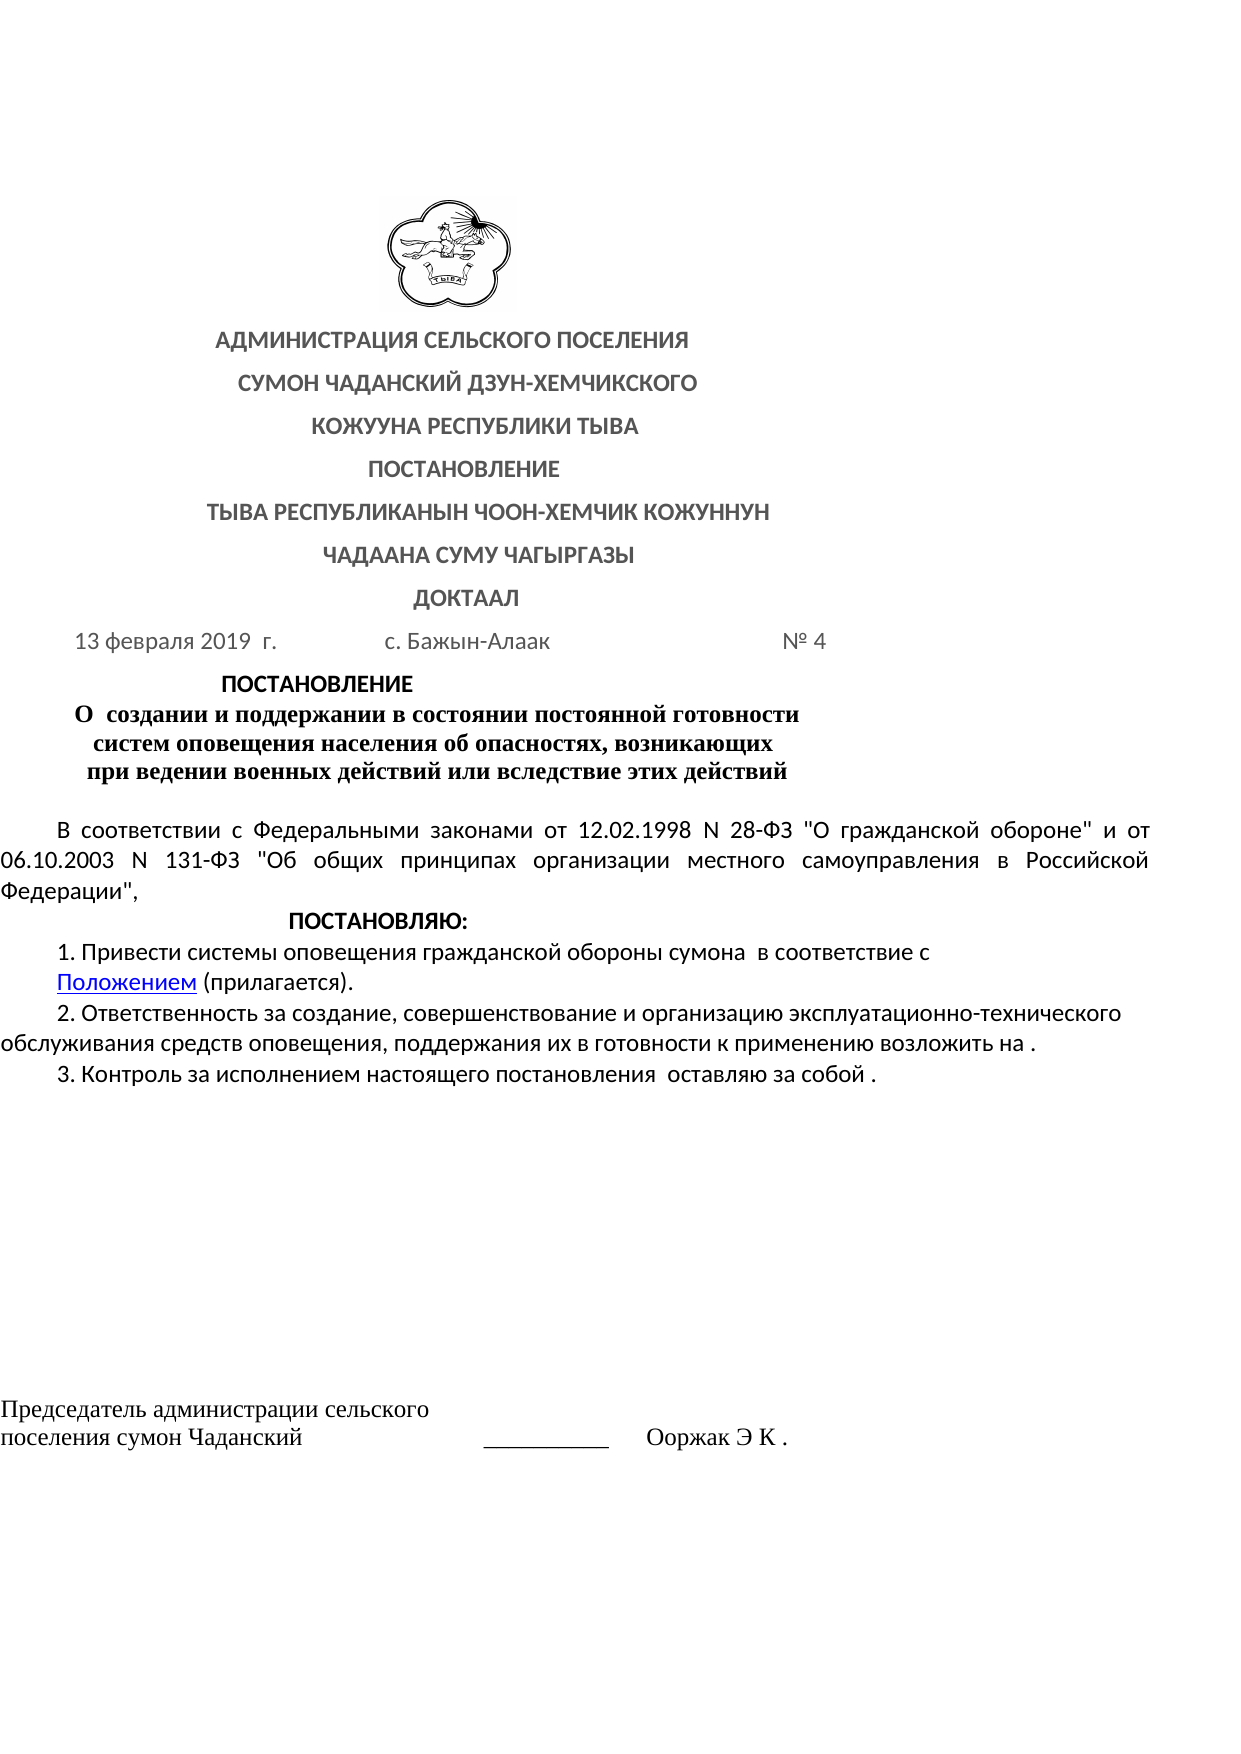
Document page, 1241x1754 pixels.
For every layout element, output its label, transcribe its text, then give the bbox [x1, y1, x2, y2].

title при ведении военных действий или вследствие этих действий [0, 756, 1151, 785]
text АДМИНИСТРАЦИЯ СЕЛЬСКОГО ПОСЕЛЕНИЯ [0, 324, 1151, 355]
title О создании и поддержании в состоянии постоянной готовности [0, 699, 1151, 728]
text ПОСТАНОВЛЕНИЕ [0, 453, 1151, 484]
text ДОКТААЛ [0, 582, 1151, 613]
text ЧАДААНА СУМУ ЧАГЫРГАЗЫ [0, 539, 1151, 570]
text КОЖУУНА РЕСПУБЛИКИ ТЫВА [0, 410, 1151, 441]
text Председатель администрации сельского [0, 1394, 1151, 1422]
text ПОСТАНОВЛЯЮ: [0, 905, 1151, 936]
text В соответствии с Федеральными законами от 12.02.1998 N 28-ФЗ "О гражданской обороне" и от 06.10.2003 N 131-ФЗ "Об общих принципах организации местного самоуправления в Российской Федерации", [0, 814, 1151, 905]
text ПОСТАНОВЛЕНИЕ [0, 668, 1151, 699]
text Положением (прилагается). [0, 966, 1151, 997]
text 3. Контроль за исполнением настоящего постановления оставляю за собой . [0, 1058, 1151, 1088]
text поселения сумон Чаданский __________ Ооржак Э К . [0, 1422, 1151, 1451]
title систем оповещения населения об опасностях, возникающих [0, 728, 1151, 756]
text СУМОН ЧАДАНСКИЙ ДЗУН-ХЕМЧИКСКОГО [0, 367, 1151, 398]
text ТЫВА РЕСПУБЛИКАНЫН ЧООН-ХЕМЧИК КОЖУННУН [0, 496, 1151, 527]
text 2. Ответственность за создание, совершенствование и организацию эксплуатационно-технического обслуживания средств оповещения, поддержания их в готовности к применению возложить на . [0, 997, 1151, 1058]
text 13 февраля 2019 г. с. Бажын-Алаак № 4 [0, 625, 1151, 656]
text 1. Привести системы оповещения гражданской обороны сумона в соответствие с [0, 936, 1151, 966]
